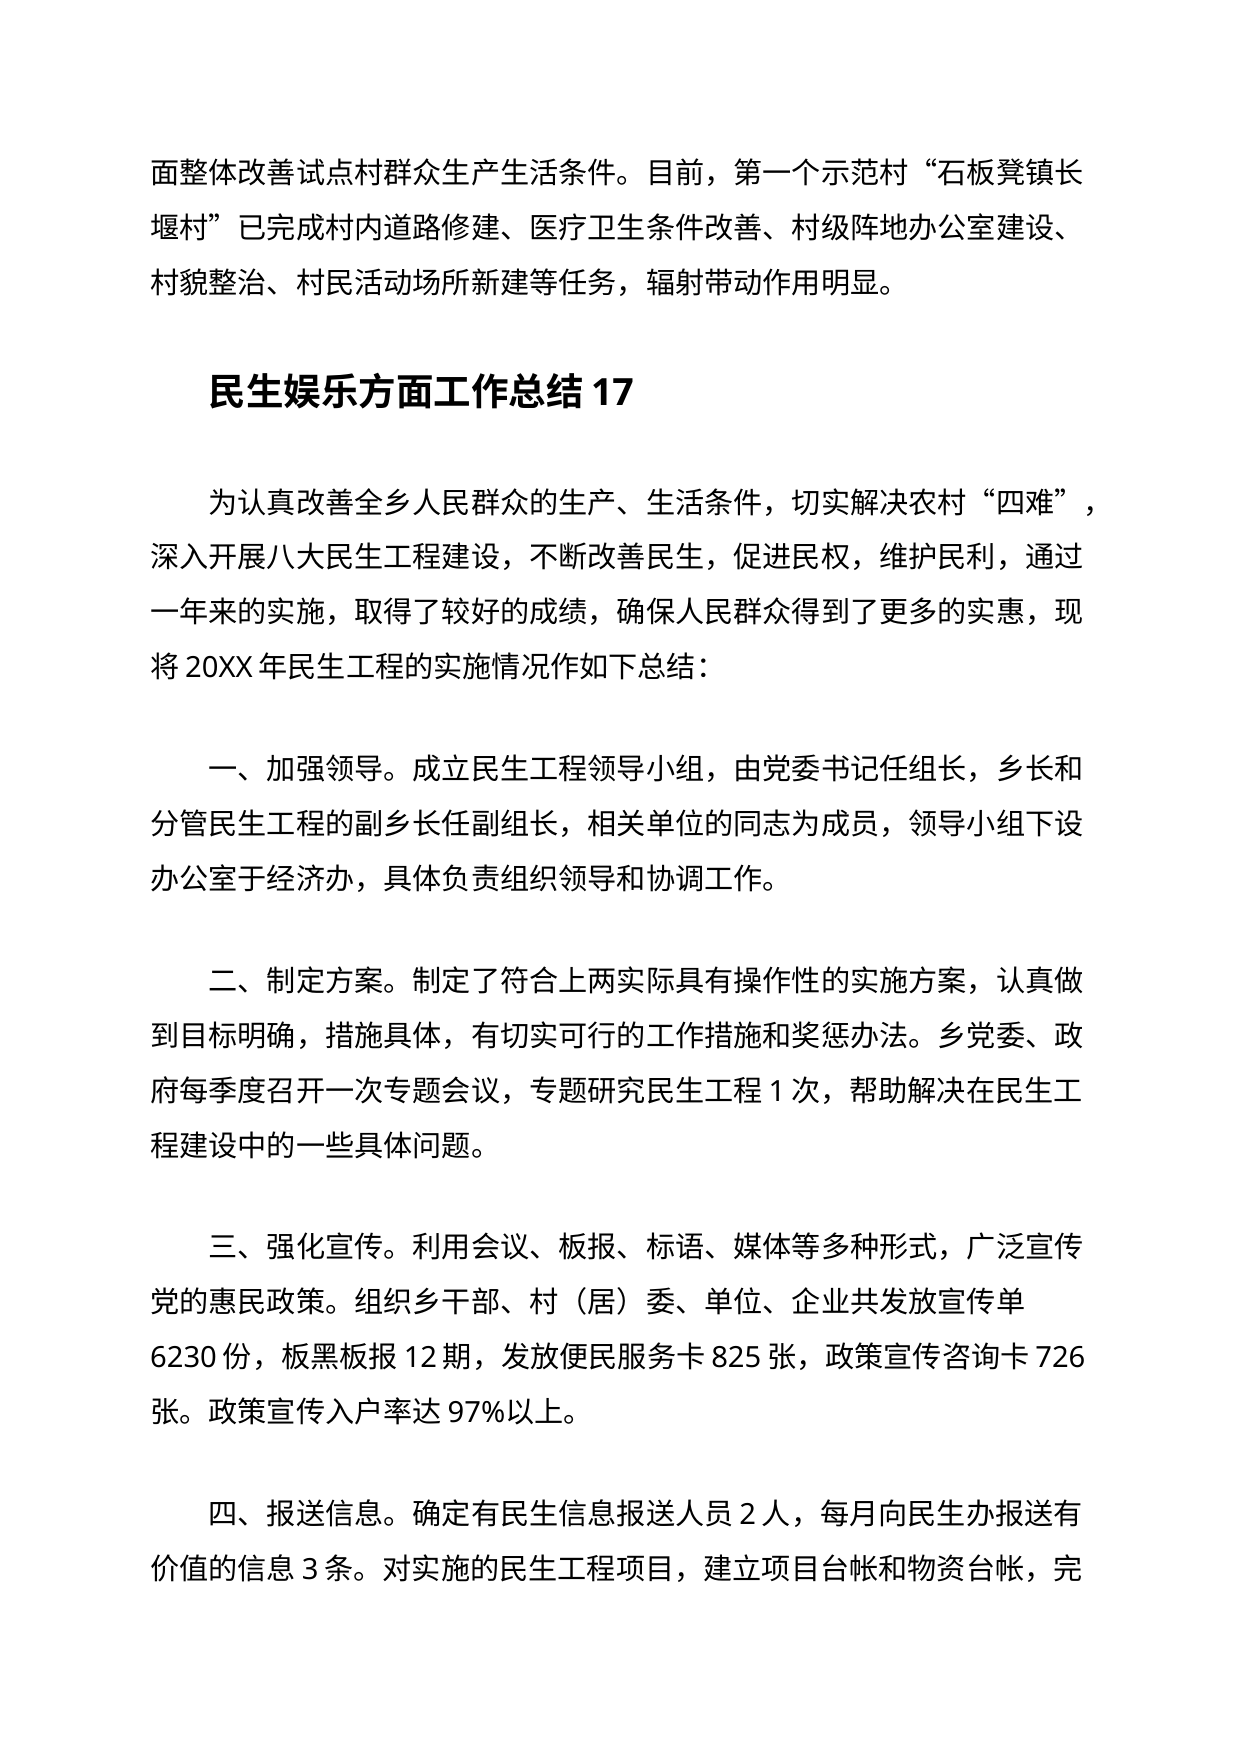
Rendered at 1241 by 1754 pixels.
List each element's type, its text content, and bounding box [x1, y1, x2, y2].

text 为认真改善全乡人民群众的生产、生活条件，切实解决农村“四难”，深入开展八大民生工程建设，不断改善民生，促进民权，维护民利，通过一年来的实施，取得了较好的成绩，确保人民群众得到了更多的实惠，现将20XX年民生工程的实施情况作如下总结： [150, 479, 1090, 686]
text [150, 1491, 1090, 1588]
text 一、加强领导。成立民生工程领导小组，由党委书记任组长，乡长和分管民生工程的副乡长任副组长，相关单位的同志为成员，领导小组下设办公室于经济办，具体负责组织领导和协调工作。 [150, 746, 1090, 898]
text 民生娱乐方面工作总结17 [150, 362, 1090, 416]
text 二、制定方案。制定了符合上两实际具有操作性的实施方案，认真做到目标明确，措施具体，有切实可行的工作措施和奖惩办法。乡党委、政府每季度召开一次专题会议，专题研究民生工程1次，帮助解决在民生工程建设中的一些具体问题。 [150, 957, 1090, 1164]
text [150, 150, 1090, 302]
text 三、强化宣传。利用会议、板报、标语、媒体等多种形式，广泛宣传党的惠民政策。组织乡干部、村（居）委、单位、企业共发放宣传单6230份，板黑板报12期，发放便民服务卡825张，政策宣传咨询卡726张。政策宣传入户率达97%以上。 [150, 1224, 1090, 1431]
